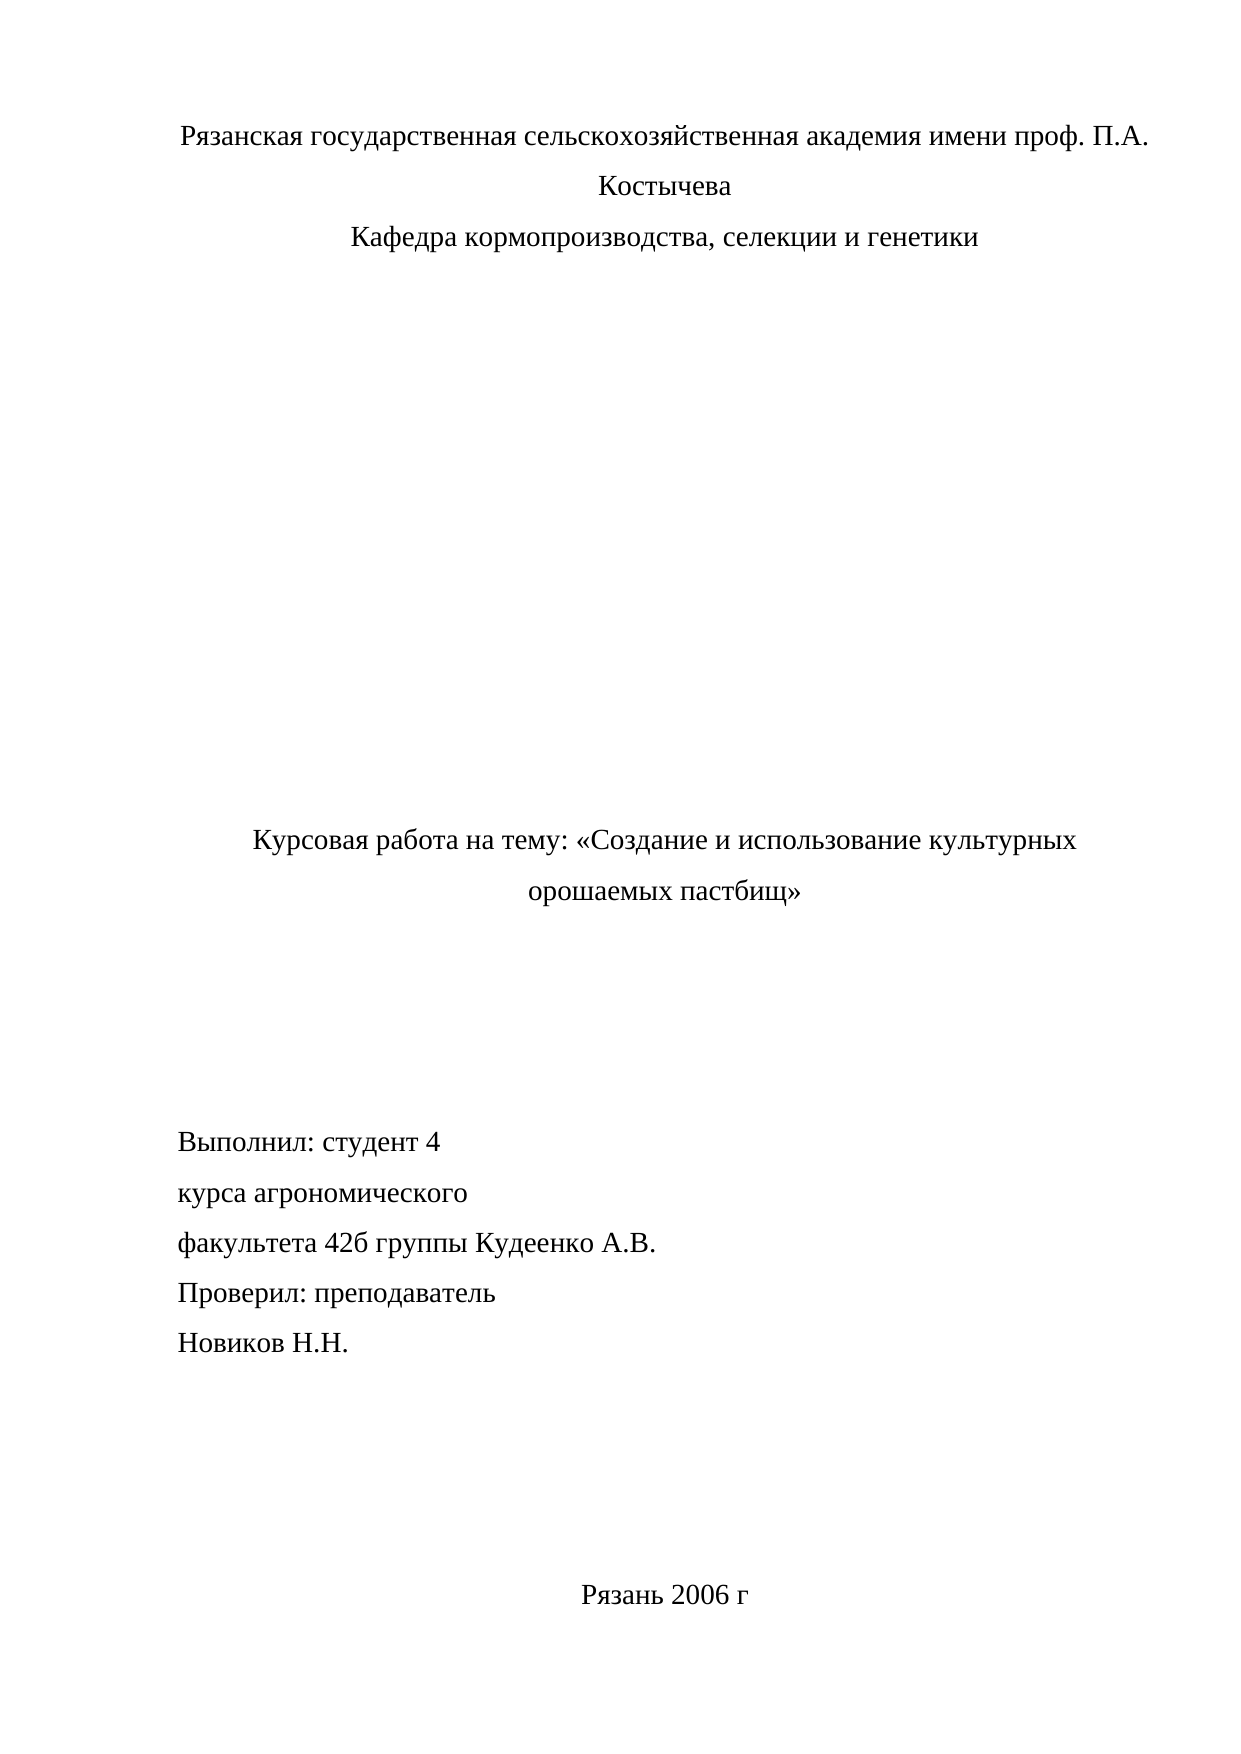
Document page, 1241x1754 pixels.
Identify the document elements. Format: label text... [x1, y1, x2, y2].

text Рязань 2006 г [177, 1577, 1152, 1611]
text Выполнил: студент 4 [177, 1124, 1152, 1158]
text Новиков Н.Н. [177, 1326, 1152, 1359]
text Курсовая работа на тему: «Создание и использование культурных орошаемых пастбищ» [177, 822, 1152, 906]
text Кафедра кормопроизводства, селекции и генетики [177, 219, 1152, 252]
text курса агрономического [177, 1175, 1152, 1208]
text Проверил: преподаватель [177, 1275, 1152, 1309]
text факультета 42б группы Кудеенко А.В. [177, 1225, 1152, 1258]
text Рязанская государственная сельскохозяйственная академия имени проф. П.А. Костычева [177, 118, 1152, 202]
